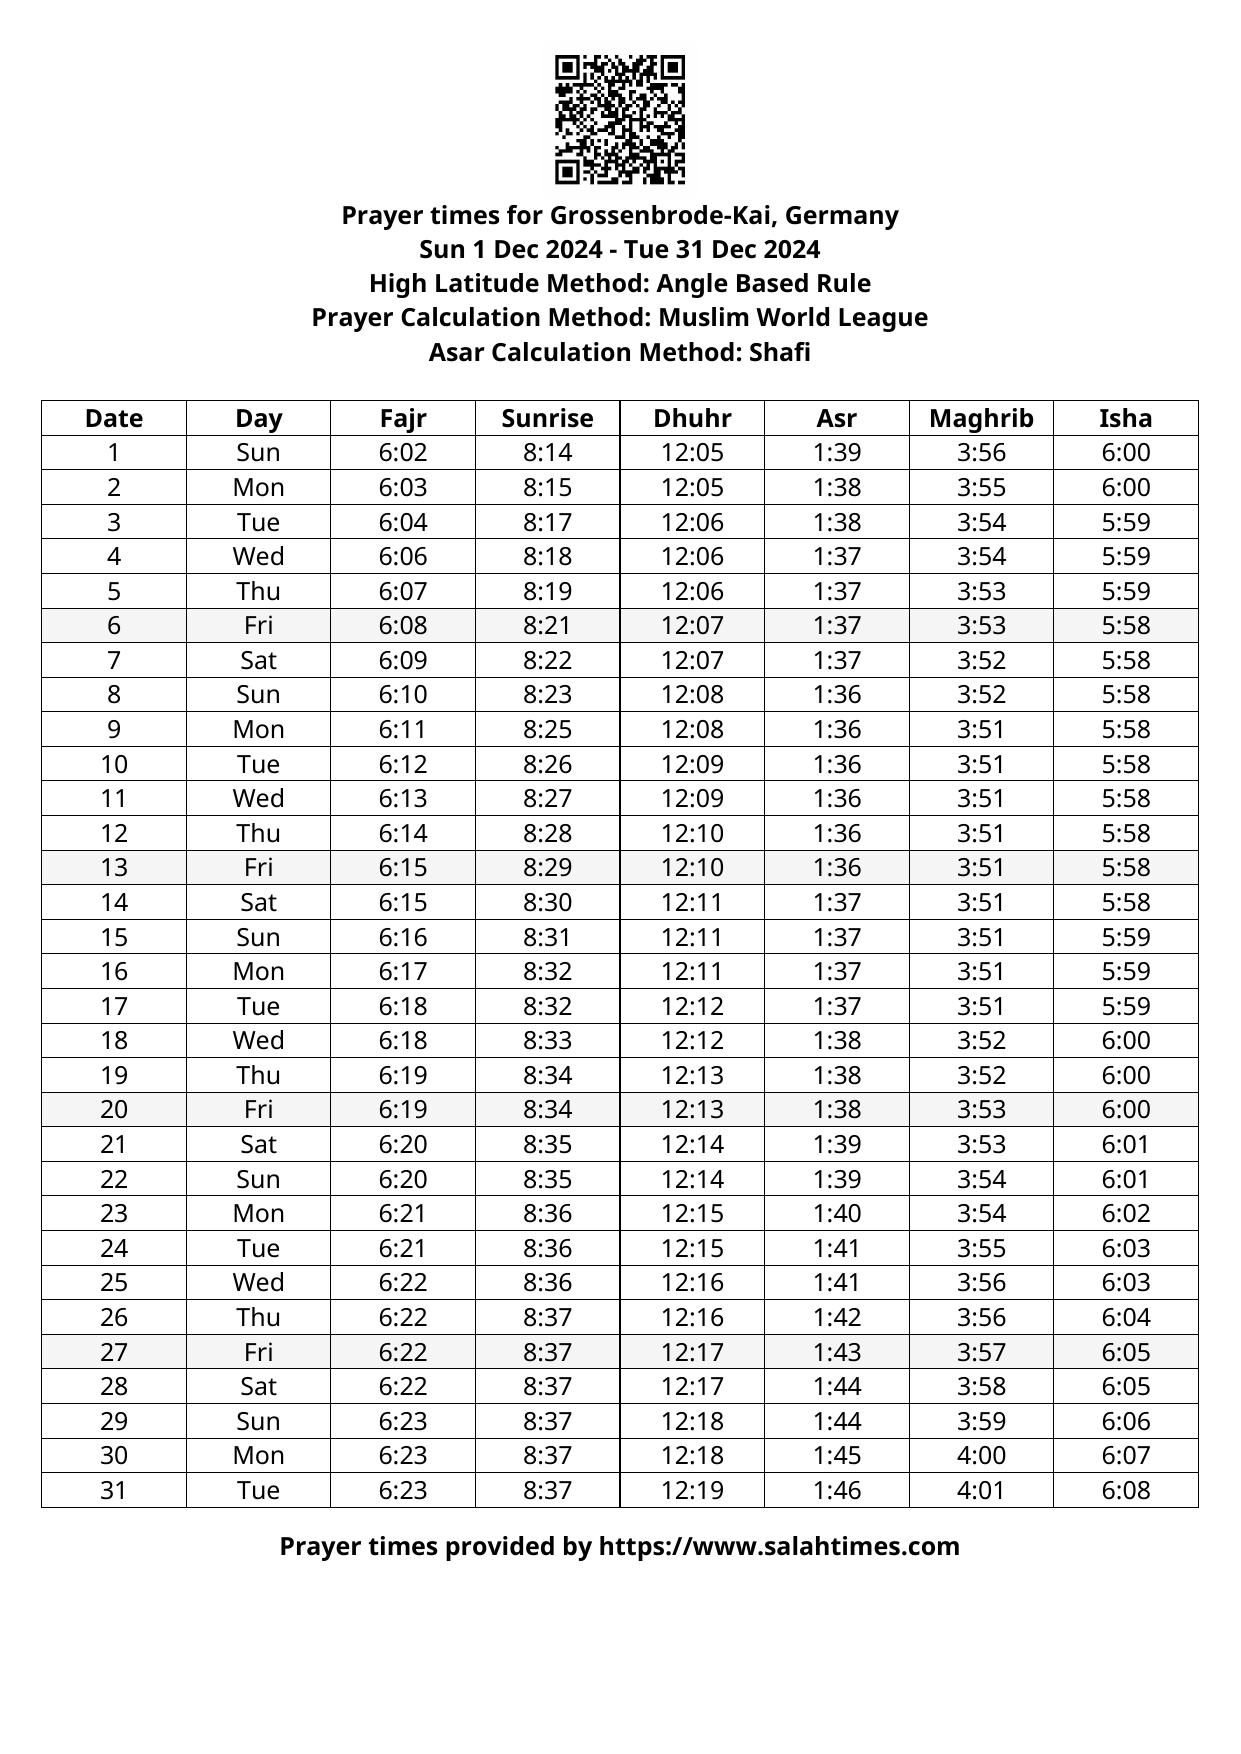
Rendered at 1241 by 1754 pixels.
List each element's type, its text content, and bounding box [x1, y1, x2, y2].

table_cell 5:59 [1054, 539, 1198, 573]
table_cell Sun [187, 920, 330, 953]
table_cell 3:51 [910, 712, 1053, 746]
table_header Dhuhr [621, 401, 764, 434]
table_cell Thu [187, 574, 330, 607]
table_cell 3:51 [910, 747, 1053, 780]
table_cell 12:19 [621, 1473, 764, 1507]
table_cell 8:37 [476, 1473, 619, 1507]
table_cell 3:55 [910, 470, 1053, 504]
table_cell 1:44 [765, 1404, 909, 1437]
table_cell 3:51 [910, 954, 1053, 988]
table_cell 6:00 [1054, 1058, 1198, 1092]
text Asar Calculation Method: Shafi [42, 334, 1198, 368]
table_cell 8:28 [476, 816, 619, 849]
table_cell 12:06 [621, 539, 764, 573]
table_cell 8:36 [476, 1231, 619, 1264]
table_cell 6:20 [331, 1162, 475, 1195]
table_cell 6:19 [331, 1093, 475, 1126]
table_cell 1:45 [765, 1439, 909, 1472]
table_cell Mon [187, 1196, 330, 1230]
table_cell 1:42 [765, 1300, 909, 1334]
table_cell 6:22 [331, 1266, 475, 1299]
table_cell 12:18 [621, 1404, 764, 1437]
table_cell 12:14 [621, 1127, 764, 1161]
table_cell 11 [42, 781, 186, 815]
table_cell 8:34 [476, 1058, 619, 1092]
table_cell 6:21 [331, 1231, 475, 1264]
table_cell 6:08 [331, 609, 475, 642]
table_cell 12:11 [621, 885, 764, 919]
table_cell 10 [42, 747, 186, 780]
table_cell 3:53 [910, 574, 1053, 607]
table_cell 28 [42, 1369, 186, 1403]
table_cell 3:52 [910, 1024, 1053, 1057]
table_cell 12:17 [621, 1335, 764, 1368]
table_cell 3:55 [910, 1231, 1053, 1264]
table_cell 12:16 [621, 1300, 764, 1334]
table_cell 8:37 [476, 1439, 619, 1472]
table_cell 1:39 [765, 436, 909, 469]
table_cell 6:22 [331, 1335, 475, 1368]
table_cell 12:05 [621, 436, 764, 469]
table_cell 6:00 [1054, 1093, 1198, 1126]
picture [542, 41, 699, 198]
table_cell 6:04 [331, 505, 475, 538]
table_header Sunrise [476, 401, 619, 434]
table_cell 8:35 [476, 1162, 619, 1195]
table_cell 8:14 [476, 436, 619, 469]
table_cell Tue [187, 1473, 330, 1507]
table_cell 5:58 [1054, 816, 1198, 849]
table_cell 5:58 [1054, 712, 1198, 746]
table_cell 6:18 [331, 1024, 475, 1057]
table_cell 12:10 [621, 816, 764, 849]
table_cell 6:00 [1054, 1024, 1198, 1057]
table_cell 12 [42, 816, 186, 849]
table_cell 8:32 [476, 989, 619, 1022]
table_cell 6:14 [331, 816, 475, 849]
table_cell 6:04 [1054, 1300, 1198, 1334]
table_cell Mon [187, 1439, 330, 1472]
table_header Day [187, 401, 330, 434]
table_cell 6:03 [331, 470, 475, 504]
table_cell 8:37 [476, 1404, 619, 1437]
table_cell Sat [187, 885, 330, 919]
table_cell 12:13 [621, 1093, 764, 1126]
table_header Asr [765, 401, 909, 434]
table_cell 6:23 [331, 1404, 475, 1437]
table_cell 3:53 [910, 609, 1053, 642]
table_cell 22 [42, 1162, 186, 1195]
table_cell 3:51 [910, 885, 1053, 919]
text Prayer Calculation Method: Muslim World League [42, 300, 1198, 334]
table_cell 8:36 [476, 1196, 619, 1230]
table_cell 6:18 [331, 989, 475, 1022]
table_cell 12:12 [621, 989, 764, 1022]
table_cell 6:17 [331, 954, 475, 988]
table_cell 1:38 [765, 1058, 909, 1092]
table_cell 12:15 [621, 1196, 764, 1230]
table_cell 12:12 [621, 1024, 764, 1057]
table_cell 8:30 [476, 885, 619, 919]
text Prayer times provided by https://www.salahtimes.com [42, 1528, 1198, 1563]
table_cell 1:36 [765, 851, 909, 884]
table_cell 23 [42, 1196, 186, 1230]
table_cell Wed [187, 781, 330, 815]
table_cell 5:58 [1054, 781, 1198, 815]
table_cell 4 [42, 539, 186, 573]
table_cell 8:25 [476, 712, 619, 746]
table_cell 6:01 [1054, 1127, 1198, 1161]
table_cell 4:01 [910, 1473, 1053, 1507]
table_cell 1:36 [765, 747, 909, 780]
table_header Date [42, 401, 186, 434]
table_cell 1:41 [765, 1231, 909, 1264]
table_cell 8:19 [476, 574, 619, 607]
table_cell 1:36 [765, 781, 909, 815]
table_cell Mon [187, 470, 330, 504]
table_cell 6:13 [331, 781, 475, 815]
table_cell 16 [42, 954, 186, 988]
table_cell Wed [187, 1266, 330, 1299]
table_cell 5:58 [1054, 747, 1198, 780]
text Prayer times for Grossenbrode-Kai, Germany [42, 198, 1198, 232]
table_cell Fri [187, 1093, 330, 1126]
table_cell 27 [42, 1335, 186, 1368]
table_cell 6:22 [331, 1369, 475, 1403]
table_cell 1:37 [765, 954, 909, 988]
table_cell Thu [187, 1058, 330, 1092]
table_cell 12:11 [621, 954, 764, 988]
table_cell 6:15 [331, 851, 475, 884]
table_cell 5:59 [1054, 574, 1198, 607]
table_cell 20 [42, 1093, 186, 1126]
table_cell 25 [42, 1266, 186, 1299]
table_cell Sat [187, 1369, 330, 1403]
table_cell 6:00 [1054, 470, 1198, 504]
table_cell 6:08 [1054, 1473, 1198, 1507]
table_cell 3:52 [910, 678, 1053, 711]
table_cell 2 [42, 470, 186, 504]
table_cell 8:21 [476, 609, 619, 642]
table_cell 12:08 [621, 678, 764, 711]
table_cell Sat [187, 643, 330, 677]
table_cell 8:22 [476, 643, 619, 677]
table_cell 12:06 [621, 574, 764, 607]
table_cell 3:51 [910, 920, 1053, 953]
table_cell 1:37 [765, 574, 909, 607]
table_cell 6 [42, 609, 186, 642]
table_cell 6:07 [1054, 1439, 1198, 1472]
table_cell 1:38 [765, 470, 909, 504]
text Sun 1 Dec 2024 - Tue 31 Dec 2024 [42, 232, 1198, 266]
table_cell 8:36 [476, 1266, 619, 1299]
table_cell 3:56 [910, 1300, 1053, 1334]
table_cell 3:52 [910, 1058, 1053, 1092]
table_cell Fri [187, 1335, 330, 1368]
table_cell 6:22 [331, 1300, 475, 1334]
table_cell 3:54 [910, 1196, 1053, 1230]
table_cell Sun [187, 678, 330, 711]
table_cell 6:01 [1054, 1162, 1198, 1195]
table_cell 3:54 [910, 505, 1053, 538]
table_cell 5:58 [1054, 609, 1198, 642]
table_cell 1:38 [765, 1024, 909, 1057]
table_cell 1:43 [765, 1335, 909, 1368]
table_cell 12:18 [621, 1439, 764, 1472]
table_cell 6:21 [331, 1196, 475, 1230]
table_cell 6:00 [1054, 436, 1198, 469]
table_cell 1:37 [765, 920, 909, 953]
table_cell 5:59 [1054, 505, 1198, 538]
table_cell Tue [187, 747, 330, 780]
table_cell 4:00 [910, 1439, 1053, 1472]
table_cell 6:23 [331, 1473, 475, 1507]
table_cell 3:51 [910, 989, 1053, 1022]
table_cell 17 [42, 989, 186, 1022]
table_cell Mon [187, 712, 330, 746]
table_cell 18 [42, 1024, 186, 1057]
table_cell 6:03 [1054, 1266, 1198, 1299]
table_cell 24 [42, 1231, 186, 1264]
table_cell 5:59 [1054, 989, 1198, 1022]
table_cell 8:27 [476, 781, 619, 815]
table_cell Sat [187, 1127, 330, 1161]
table_cell 6:06 [1054, 1404, 1198, 1437]
table_cell 1:37 [765, 539, 909, 573]
table_cell 9 [42, 712, 186, 746]
table_cell 8 [42, 678, 186, 711]
table_cell 26 [42, 1300, 186, 1334]
table_cell 8:34 [476, 1093, 619, 1126]
table_cell 8:17 [476, 505, 619, 538]
table_cell Fri [187, 609, 330, 642]
table_cell 6:23 [331, 1439, 475, 1472]
table_cell 12:16 [621, 1266, 764, 1299]
table_cell 1:37 [765, 989, 909, 1022]
table_cell 3:59 [910, 1404, 1053, 1437]
table_cell 1:38 [765, 505, 909, 538]
table_cell 8:18 [476, 539, 619, 573]
table_cell 7 [42, 643, 186, 677]
table_cell 12:13 [621, 1058, 764, 1092]
table_cell 3:53 [910, 1093, 1053, 1126]
table_cell Sun [187, 1404, 330, 1437]
table_cell 12:08 [621, 712, 764, 746]
table_cell Thu [187, 816, 330, 849]
table_cell 8:33 [476, 1024, 619, 1057]
table_cell 12:10 [621, 851, 764, 884]
table_cell 12:06 [621, 505, 764, 538]
table_cell Sun [187, 436, 330, 469]
table_cell 8:37 [476, 1300, 619, 1334]
table_cell 12:17 [621, 1369, 764, 1403]
table_cell 6:20 [331, 1127, 475, 1161]
table_cell 6:05 [1054, 1335, 1198, 1368]
table_cell 8:29 [476, 851, 619, 884]
table_cell 8:31 [476, 920, 619, 953]
table_cell 12:07 [621, 643, 764, 677]
table_cell 1:44 [765, 1369, 909, 1403]
table_cell 6:06 [331, 539, 475, 573]
table_cell 1:36 [765, 712, 909, 746]
table_cell 1:36 [765, 816, 909, 849]
table_cell 21 [42, 1127, 186, 1161]
table_cell 8:37 [476, 1369, 619, 1403]
table_header Maghrib [910, 401, 1053, 434]
table_cell 3 [42, 505, 186, 538]
table_cell 3:51 [910, 851, 1053, 884]
table_header Fajr [331, 401, 475, 434]
table_cell Fri [187, 851, 330, 884]
table_cell Tue [187, 1231, 330, 1264]
table_cell 8:37 [476, 1335, 619, 1368]
table_cell 6:02 [1054, 1196, 1198, 1230]
table_cell 19 [42, 1058, 186, 1092]
table_cell 5:58 [1054, 643, 1198, 677]
table_cell 31 [42, 1473, 186, 1507]
table_cell 14 [42, 885, 186, 919]
text High Latitude Method: Angle Based Rule [42, 266, 1198, 300]
table_cell 6:10 [331, 678, 475, 711]
table_cell 8:15 [476, 470, 619, 504]
table_cell 1:37 [765, 609, 909, 642]
table_cell 13 [42, 851, 186, 884]
table_cell 3:54 [910, 539, 1053, 573]
table_cell 3:51 [910, 781, 1053, 815]
table_cell 5:58 [1054, 678, 1198, 711]
table_cell 3:57 [910, 1335, 1053, 1368]
table_cell 6:07 [331, 574, 475, 607]
table_cell 3:58 [910, 1369, 1053, 1403]
table_cell 5:58 [1054, 885, 1198, 919]
table_cell 5 [42, 574, 186, 607]
table_cell 1 [42, 436, 186, 469]
table_cell 12:15 [621, 1231, 764, 1264]
table_cell 8:35 [476, 1127, 619, 1161]
table_cell 1:39 [765, 1162, 909, 1195]
table_cell 1:38 [765, 1093, 909, 1126]
table_cell Mon [187, 954, 330, 988]
table_cell 5:59 [1054, 920, 1198, 953]
table_cell 1:36 [765, 678, 909, 711]
table_cell Sun [187, 1162, 330, 1195]
table_cell 1:37 [765, 885, 909, 919]
table_cell 1:37 [765, 643, 909, 677]
table_cell 6:15 [331, 885, 475, 919]
table_cell 15 [42, 920, 186, 953]
table_cell 6:12 [331, 747, 475, 780]
table_cell Tue [187, 505, 330, 538]
table_cell 6:19 [331, 1058, 475, 1092]
table_cell Wed [187, 539, 330, 573]
table_cell Thu [187, 1300, 330, 1334]
table_cell 3:52 [910, 643, 1053, 677]
table_cell Tue [187, 989, 330, 1022]
table_cell 1:41 [765, 1266, 909, 1299]
table_cell 5:58 [1054, 851, 1198, 884]
table_cell 8:26 [476, 747, 619, 780]
table_cell 12:09 [621, 747, 764, 780]
table_cell Wed [187, 1024, 330, 1057]
table_cell 6:16 [331, 920, 475, 953]
table_cell 3:56 [910, 1266, 1053, 1299]
table_cell 3:56 [910, 436, 1053, 469]
table_cell 12:14 [621, 1162, 764, 1195]
table_cell 6:05 [1054, 1369, 1198, 1403]
table_cell 6:03 [1054, 1231, 1198, 1264]
table_cell 3:54 [910, 1162, 1053, 1195]
table_cell 30 [42, 1439, 186, 1472]
table_cell 1:39 [765, 1127, 909, 1161]
table_cell 1:46 [765, 1473, 909, 1507]
table_cell 29 [42, 1404, 186, 1437]
table_cell 12:07 [621, 609, 764, 642]
table_cell 5:59 [1054, 954, 1198, 988]
table_cell 3:53 [910, 1127, 1053, 1161]
table_cell 12:09 [621, 781, 764, 815]
table_cell 8:23 [476, 678, 619, 711]
table_cell 8:32 [476, 954, 619, 988]
table_cell 1:40 [765, 1196, 909, 1230]
table_cell 6:09 [331, 643, 475, 677]
table_cell 6:11 [331, 712, 475, 746]
table_cell 12:11 [621, 920, 764, 953]
table_cell 6:02 [331, 436, 475, 469]
table_cell 12:05 [621, 470, 764, 504]
table_cell 3:51 [910, 816, 1053, 849]
table_header Isha [1054, 401, 1198, 434]
